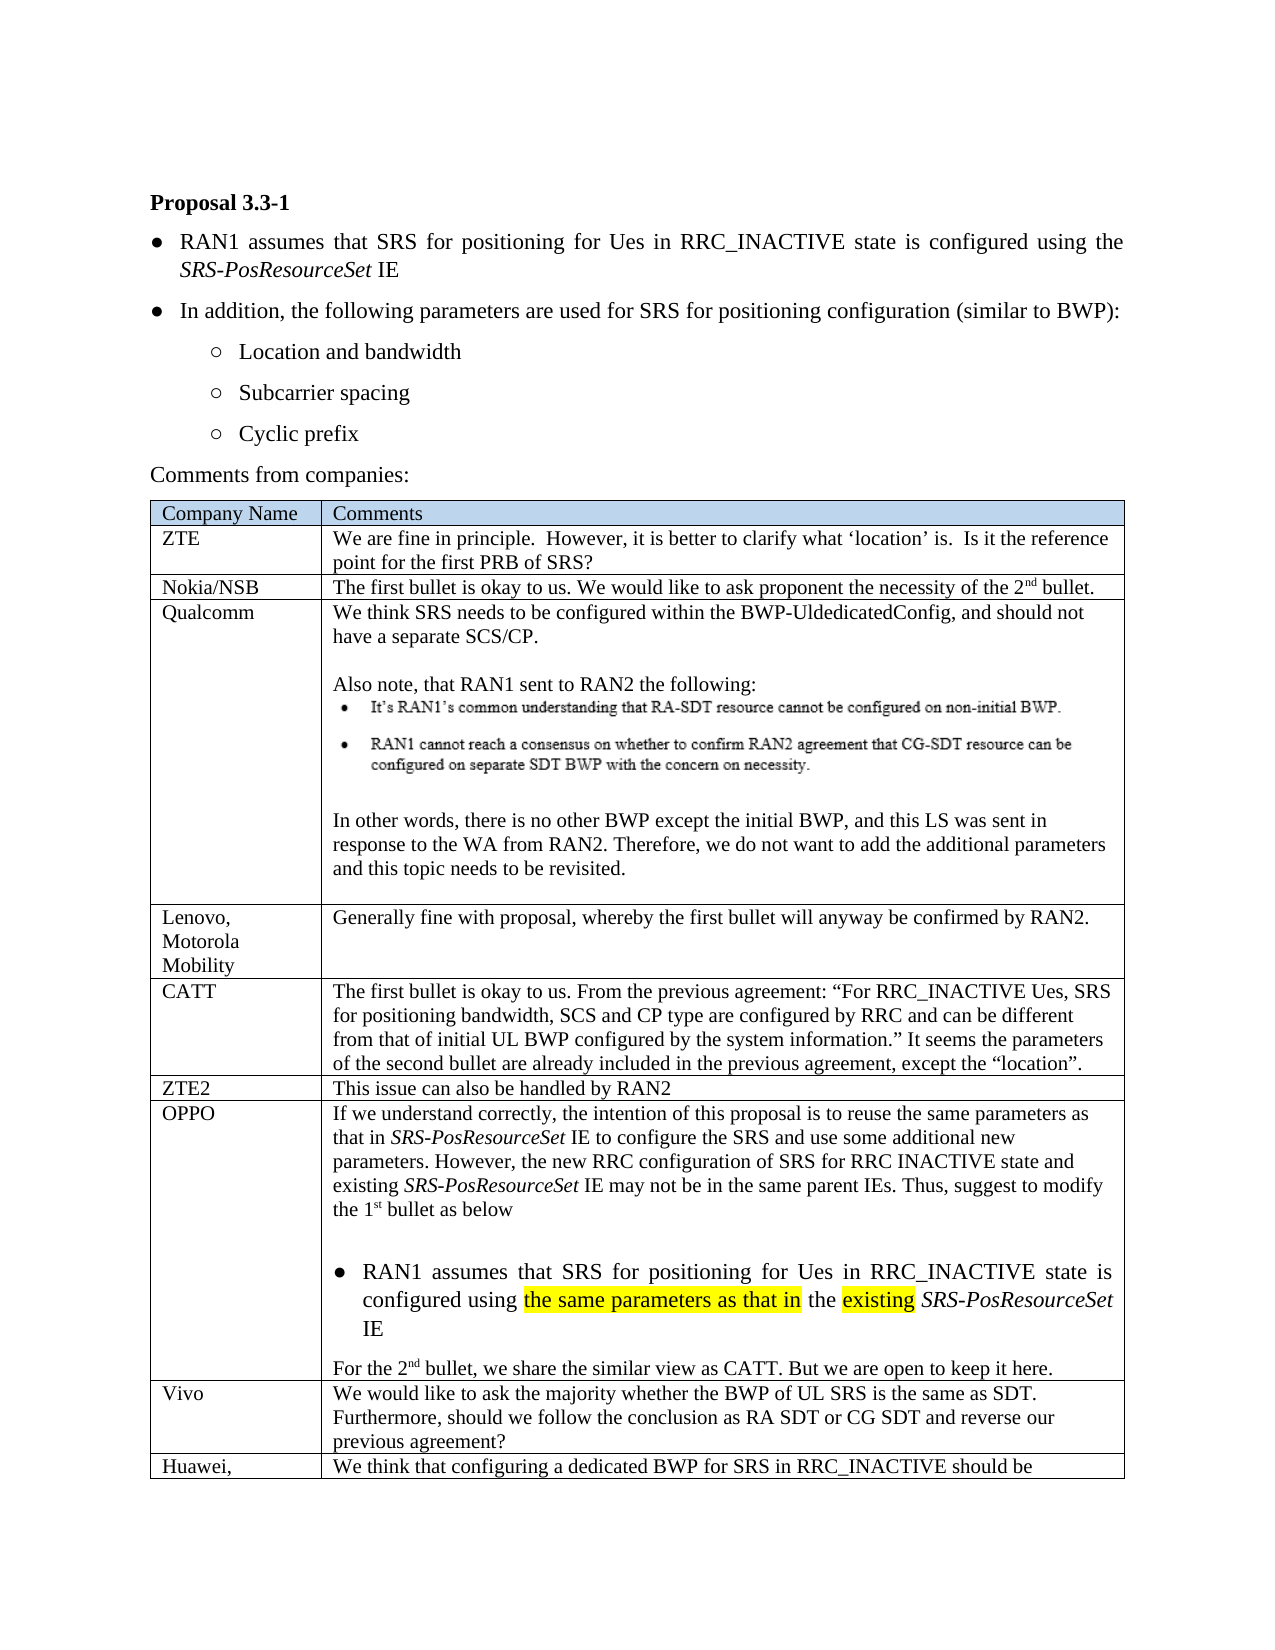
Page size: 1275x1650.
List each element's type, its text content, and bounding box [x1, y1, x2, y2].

text Proposal 3.3-1 [150, 189, 1125, 215]
table_cell Lenovo, Motorola Mobility [151, 905, 321, 977]
table_cell Qualcomm [151, 600, 321, 904]
table_cell Vivo [151, 1381, 321, 1453]
table_cell The first bullet is okay to us. From the previous agreement: “For RRC_INACTIVE Ues, SRS for positioning bandwidth, SCS and CP type are configured by RRC and can be different from that of initial UL BWP configured by the system information.” It seems the parameters of the second bullet are already included in the previous agreement, except the “location”. [322, 979, 1124, 1075]
table_cell We are fine in principle. However, it is better to clarify what ‘location’ is. Is it the reference point for the first PRB of SRS? [322, 526, 1124, 574]
table_cell If we understand correctly, the intention of this proposal is to reuse the same parameters as that in SRS-PosResourceSet IE to configure the SRS and use some additional new parameters. However, the new RRC configuration of SRS for RRC INACTIVE state and existing SRS-PosResourceSet IE may not be in the same parent IEs. Thus, suggest to modify the 1st bullet as below RAN1 assumes that SRS for positioning for Ues in RRC_INACTIVE state is configured using the same parameters as that in the existing SRS-PosResourceSet IE For the 2nd bullet, we share the similar view as CATT. But we are open to keep it here. [322, 1101, 1124, 1380]
picture [332, 696, 1114, 784]
list Subcarrier spacing [209, 379, 1125, 405]
table_header Comments [322, 501, 1124, 525]
table_cell ZTE2 [151, 1076, 321, 1100]
table_cell The first bullet is okay to us. We would like to ask proponent the necessity of the 2nd bullet. [322, 575, 1124, 599]
table_cell ZTE [151, 526, 321, 574]
text Comments from companies: [150, 461, 1125, 487]
table_cell OPPO [151, 1101, 321, 1380]
table_cell We would like to ask the majority whether the BWP of UL SRS is the same as SDT. Furthermore, should we follow the conclusion as RA SDT or CG SDT and reverse our previous agreement? [322, 1381, 1124, 1453]
table_header Company Name [151, 501, 321, 525]
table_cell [322, 1454, 1124, 1478]
table_cell Generally fine with proposal, whereby the first bullet will anyway be confirmed by RAN2. [322, 905, 1124, 977]
table_cell We think SRS needs to be configured within the BWP-UldedicatedConfig, and should not have a separate SCS/CP. Also note, that RAN1 sent to RAN2 the following: In other words, there is no other BWP except the initial BWP, and this LS was sent in response to the WA from RAN2. Therefore, we do not want to add the additional parameters and this topic needs to be revisited. [322, 600, 1124, 904]
table_cell Nokia/NSB [151, 575, 321, 599]
table_cell This issue can also be handled by RAN2 [322, 1076, 1124, 1100]
list RAN1 assumes that SRS for positioning for Ues in RRC_INACTIVE state is configured using the SRS-PosResourceSet IE [150, 228, 1125, 282]
list Cyclic prefix [209, 420, 1125, 446]
table_cell CATT [151, 979, 321, 1075]
list In addition, the following parameters are used for SRS for positioning configuration (similar to BWP): [150, 297, 1125, 323]
table_cell Huawei, HiSilicon [151, 1454, 321, 1478]
list Location and bandwidth [209, 338, 1125, 364]
